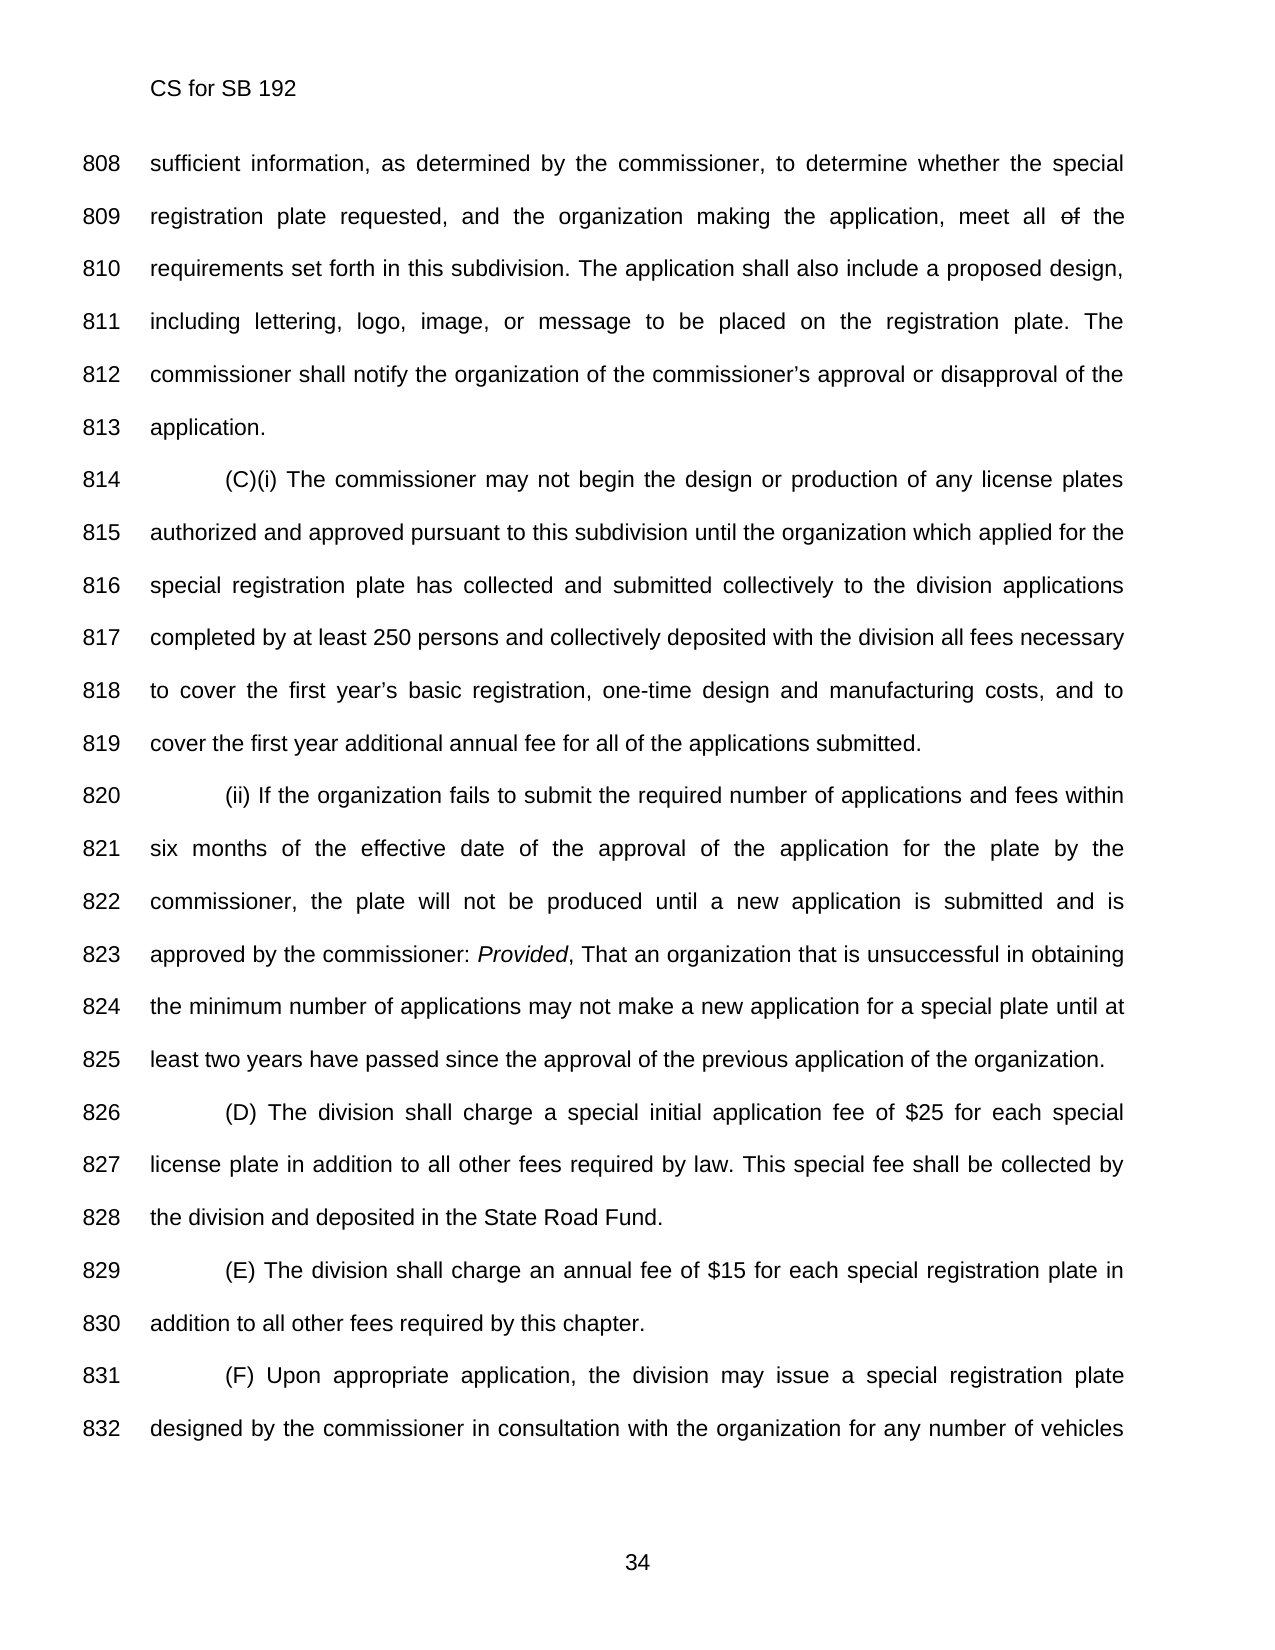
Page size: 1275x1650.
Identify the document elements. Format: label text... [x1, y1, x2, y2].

text (ii) If the organization fails to submit the required number of applications and fees within six months of the effective date of the approval of the application for the plate by the commissioner, the plate will not be produced until a new application is submitted and is approved by the commissioner: Provided, That an organization that is unsuccessful in obtaining the minimum number of applications may not make a new application for a special plate until at least two years have passed since the approval of the previous application of the organization. [150, 782, 1125, 1072]
text (D) The division shall charge a special initial application fee of $25 for each special license plate in addition to all other fees required by law. This special fee shall be collected by the division and deposited in the State Road Fund. [150, 1099, 1125, 1231]
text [150, 1362, 1125, 1441]
text (E) The division shall charge an annual fee of $15 for each special registration plate in addition to all other fees required by this chapter. [150, 1257, 1125, 1336]
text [150, 150, 1125, 440]
text (C)(i) The commissioner may not begin the design or production of any license plates authorized and approved pursuant to this subdivision until the organization which applied for the special registration plate has collected and submitted collectively to the division applications completed by at least 250 persons and collectively deposited with the division all fees necessary to cover the first year’s basic registration, one-time design and manufacturing costs, and to cover the first year additional annual fee for all of the applications submitted. [150, 466, 1125, 756]
